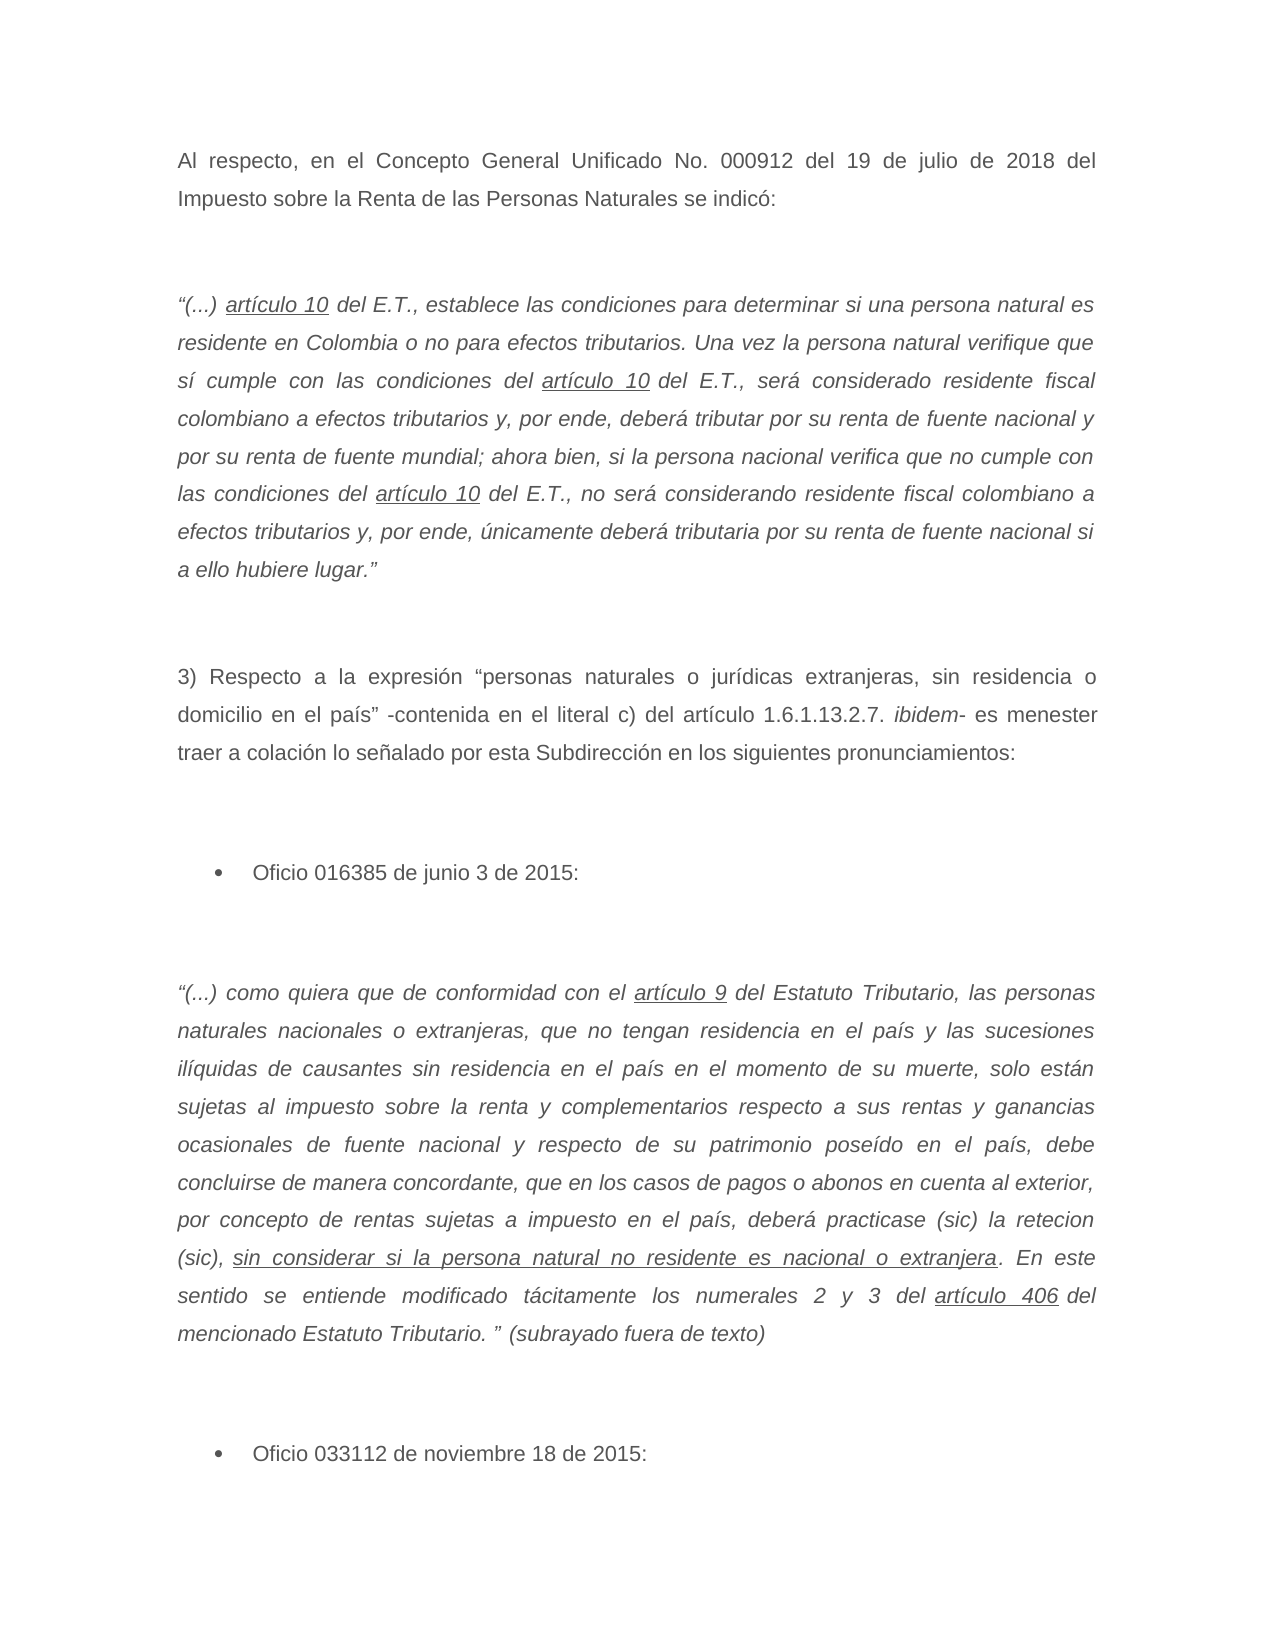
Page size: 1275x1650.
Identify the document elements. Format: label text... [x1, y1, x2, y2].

text Al respecto, en el Concepto General Unificado No. 000912 del 19 de julio de 2018 del Impuesto sobre la Renta de las Personas Naturales se indicó: [177, 148, 1098, 211]
list Oficio 016385 de junio 3 de 2015: [215, 860, 1098, 885]
text “(...) como quiera que de conformidad con el artículo 9 del Estatuto Tributario, las personas naturales nacionales o extranjeras, que no tengan residencia en el país y las sucesiones ilíquidas de causantes sin residencia en el país en el momento de su muerte, solo están sujetas al impuesto sobre la renta y complementarios respecto a sus rentas y ganancias ocasionales de fuente nacional y respecto de su patrimonio poseído en el país, debe concluirse de manera concordante, que en los casos de pagos o abonos en cuenta al exterior, por concepto de rentas sujetas a impuesto en el país, deberá practicase (sic) la retecion (sic), sin considerar si la persona natural no residente es nacional o extranjera. En este sentido se entiende modificado tácitamente los numerales 2 y 3 del artículo 406 del mencionado Estatuto Tributario. ” (subrayado fuera de texto) [177, 980, 1098, 1346]
list Oficio 033112 de noviembre 18 de 2015: [215, 1441, 1098, 1466]
text 3) Respecto a la expresión “personas naturales o jurídicas extranjeras, sin residencia o domicilio en el país” -contenida en el literal c) del artículo 1.6.1.13.2.7. ibidem- es menester traer a colación lo señalado por esta Subdirección en los siguientes pronunciamientos: [177, 664, 1098, 765]
text “(...) artículo 10 del E.T., establece las condiciones para determinar si una persona natural es residente en Colombia o no para efectos tributarios. Una vez la persona natural verifique que sí cumple con las condiciones del artículo 10 del E.T., será considerado residente fiscal colombiano a efectos tributarios y, por ende, deberá tributar por su renta de fuente nacional y por su renta de fuente mundial; ahora bien, si la persona nacional verifica que no cumple con las condiciones del artículo 10 del E.T., no será considerando residente fiscal colombiano a efectos tributarios y, por ende, únicamente deberá tributaria por su renta de fuente nacional si a ello hubiere lugar.” [177, 292, 1098, 582]
